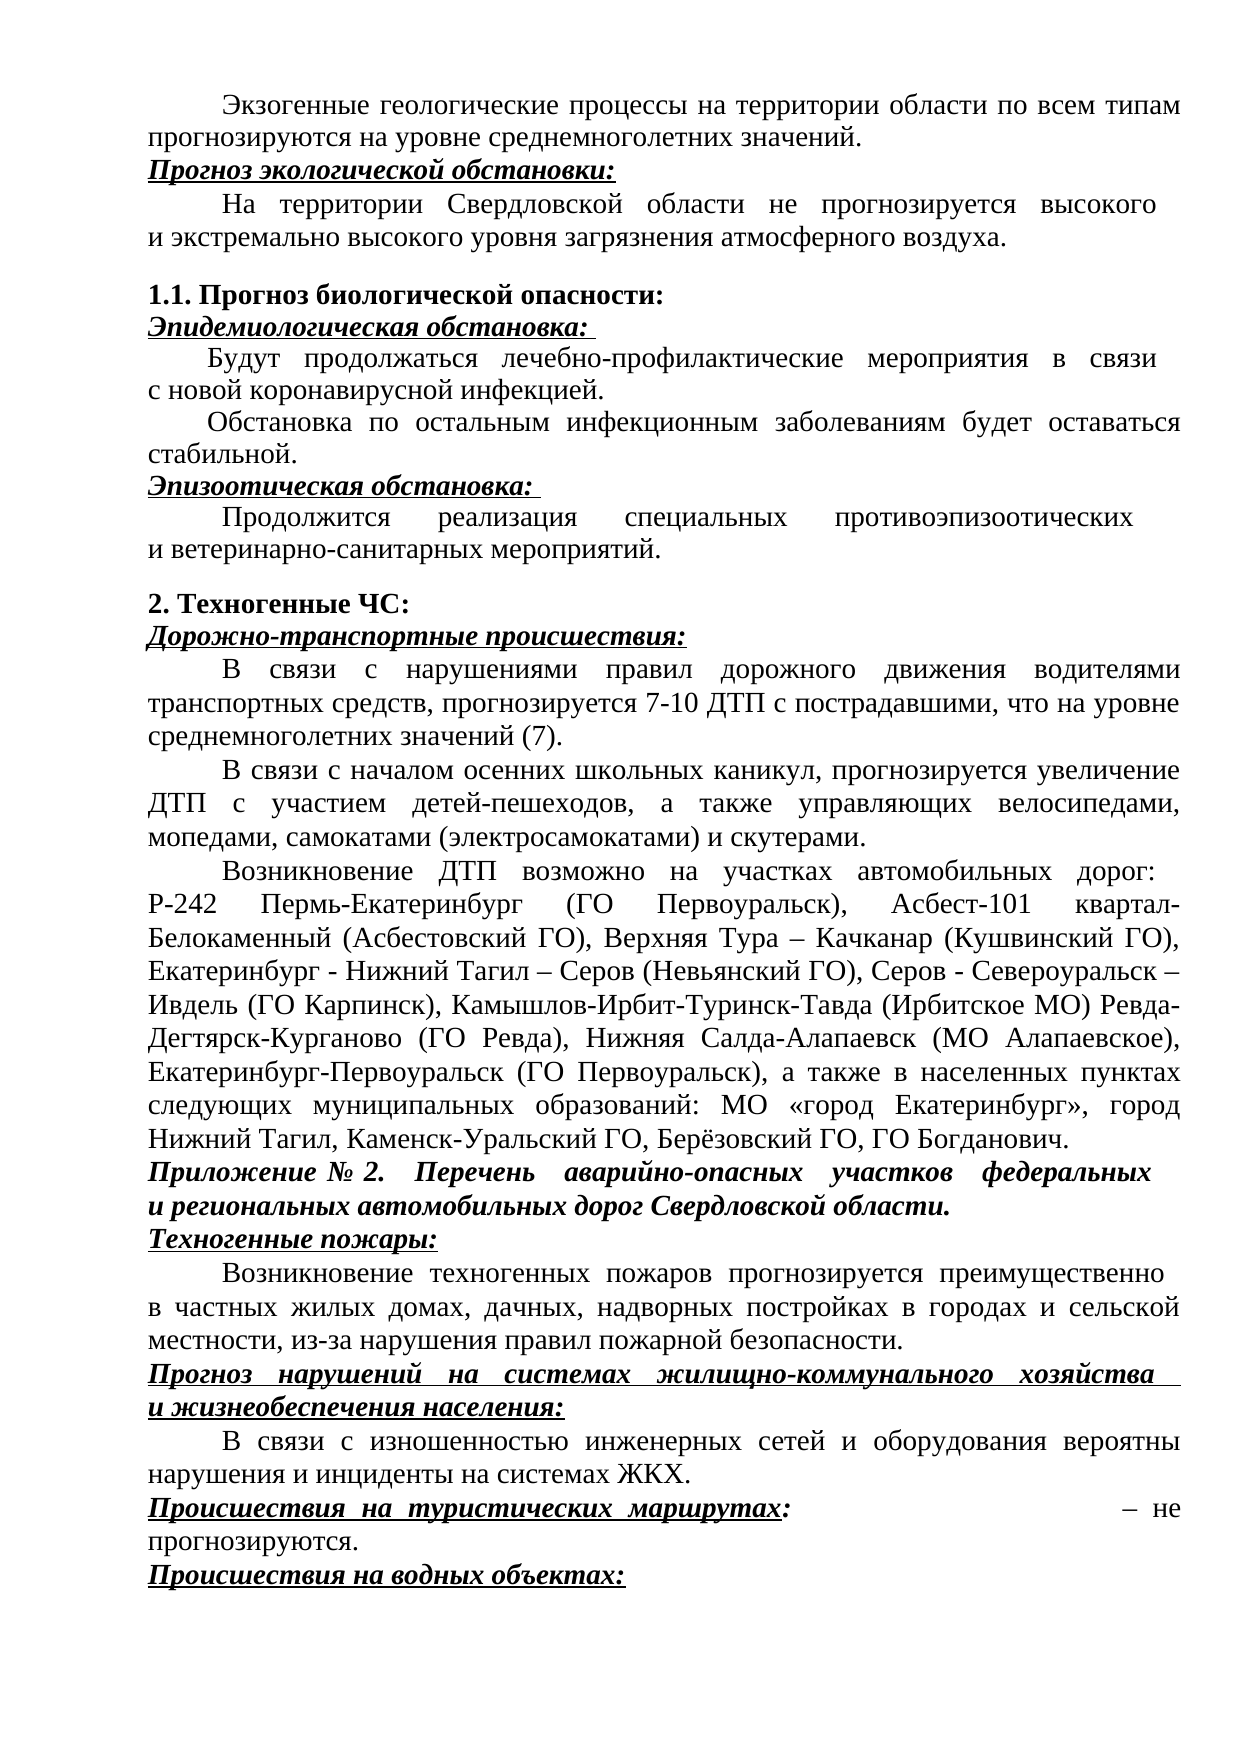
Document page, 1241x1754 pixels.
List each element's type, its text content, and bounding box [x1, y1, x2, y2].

text Приложение № 2. Перечень аварийно-опасных участков федеральных и региональных автомобильных дорог Свердловской области. [148, 1154, 1181, 1222]
text Возникновение ДТП возможно на участках автомобильных дорог: Р-242 Пермь-Екатеринбург (ГО Первоуральск), Асбест-101 квартал-Белокаменный (Асбестовский ГО), Верхняя Тура – Качканар (Кушвинский ГО), Екатеринбург - Нижний Тагил – Серов (Невьянский ГО), Серов - Североуральск – Ивдель (ГО Карпинск), Камышлов-Ирбит-Туринск-Тавда (Ирбитское МО) Ревда-Дегтярск-Курганово (ГО Ревда), Нижняя Салда-Алапаевск (МО Алапаевское), Екатеринбург-Первоуральск (ГО Первоуральск), а также в населенных пунктах следующих муниципальных образований: МО «город Екатеринбург», город Нижний Тагил, Каменск-Уральский ГО, Берёзовский ГО, ГО Богданович. [148, 853, 1181, 1154]
text На территории Свердловской области не прогнозируется высокого и экстремально высокого уровня загрязнения атмосферного воздуха. [148, 186, 1181, 253]
text Прогноз нарушений на системах жилищно-коммунального хозяйства и жизнеобеспечения населения: [148, 1356, 1181, 1385]
text В связи с нарушениями правил дорожного движения водителями транспортных средств, прогнозируется 7-10 ДТП с пострадавшими, что на уровне среднемноголетних значений (7). [148, 651, 1181, 752]
text Дорожно-транспортные происшествия: [148, 619, 1181, 651]
text В связи с началом осенних школьных каникул, прогнозируется увеличение ДТП с участием детей-пешеходов, а также управляющих велосипедами, мопедами, самокатами (электросамокатами) и скутерами. [148, 752, 1181, 853]
text Эпидемиологическая обстановка: [148, 311, 1181, 342]
text Продолжится реализация специальных противоэпизоотических и ветеринарно-санитарных мероприятий. [148, 501, 1181, 565]
text Экзогенные геологические процессы на территории области по всем типам прогнозируются на уровне среднемноголетних значений. [148, 89, 1181, 152]
text Эпизоотическая обстановка: [148, 469, 1181, 501]
text В связи с изношенностью инженерных сетей и оборудования вероятны нарушения и инциденты на системах ЖКХ. [148, 1423, 1181, 1490]
text Происшествия на водных объектах: [148, 1557, 1181, 1591]
text Будут продолжаться лечебно-профилактические мероприятия в связи с новой коронавирусной инфекцией. [148, 342, 1181, 406]
text Обстановка по остальным инфекционным заболеваниям будет оставаться стабильной. [148, 406, 1181, 469]
text Происшествия на туристических маршрутах: – не прогнозируются. [148, 1490, 1181, 1557]
text 2. Техногенные ЧС: [148, 588, 1181, 619]
text Техногенные пожары: [148, 1222, 1181, 1255]
text Прогноз нарушений на системах жилищно-коммунального хозяйства и жизнеобеспечения населения: [148, 1386, 1181, 1423]
text Прогноз экологической обстановки: [148, 152, 1181, 186]
text 1.1. Прогноз биологической опасности: [148, 277, 1181, 311]
text Возникновение техногенных пожаров прогнозируется преимущественно в частных жилых домах, дачных, надворных постройках в городах и сельской местности, из-за нарушения правил пожарной безопасности. [148, 1255, 1181, 1356]
